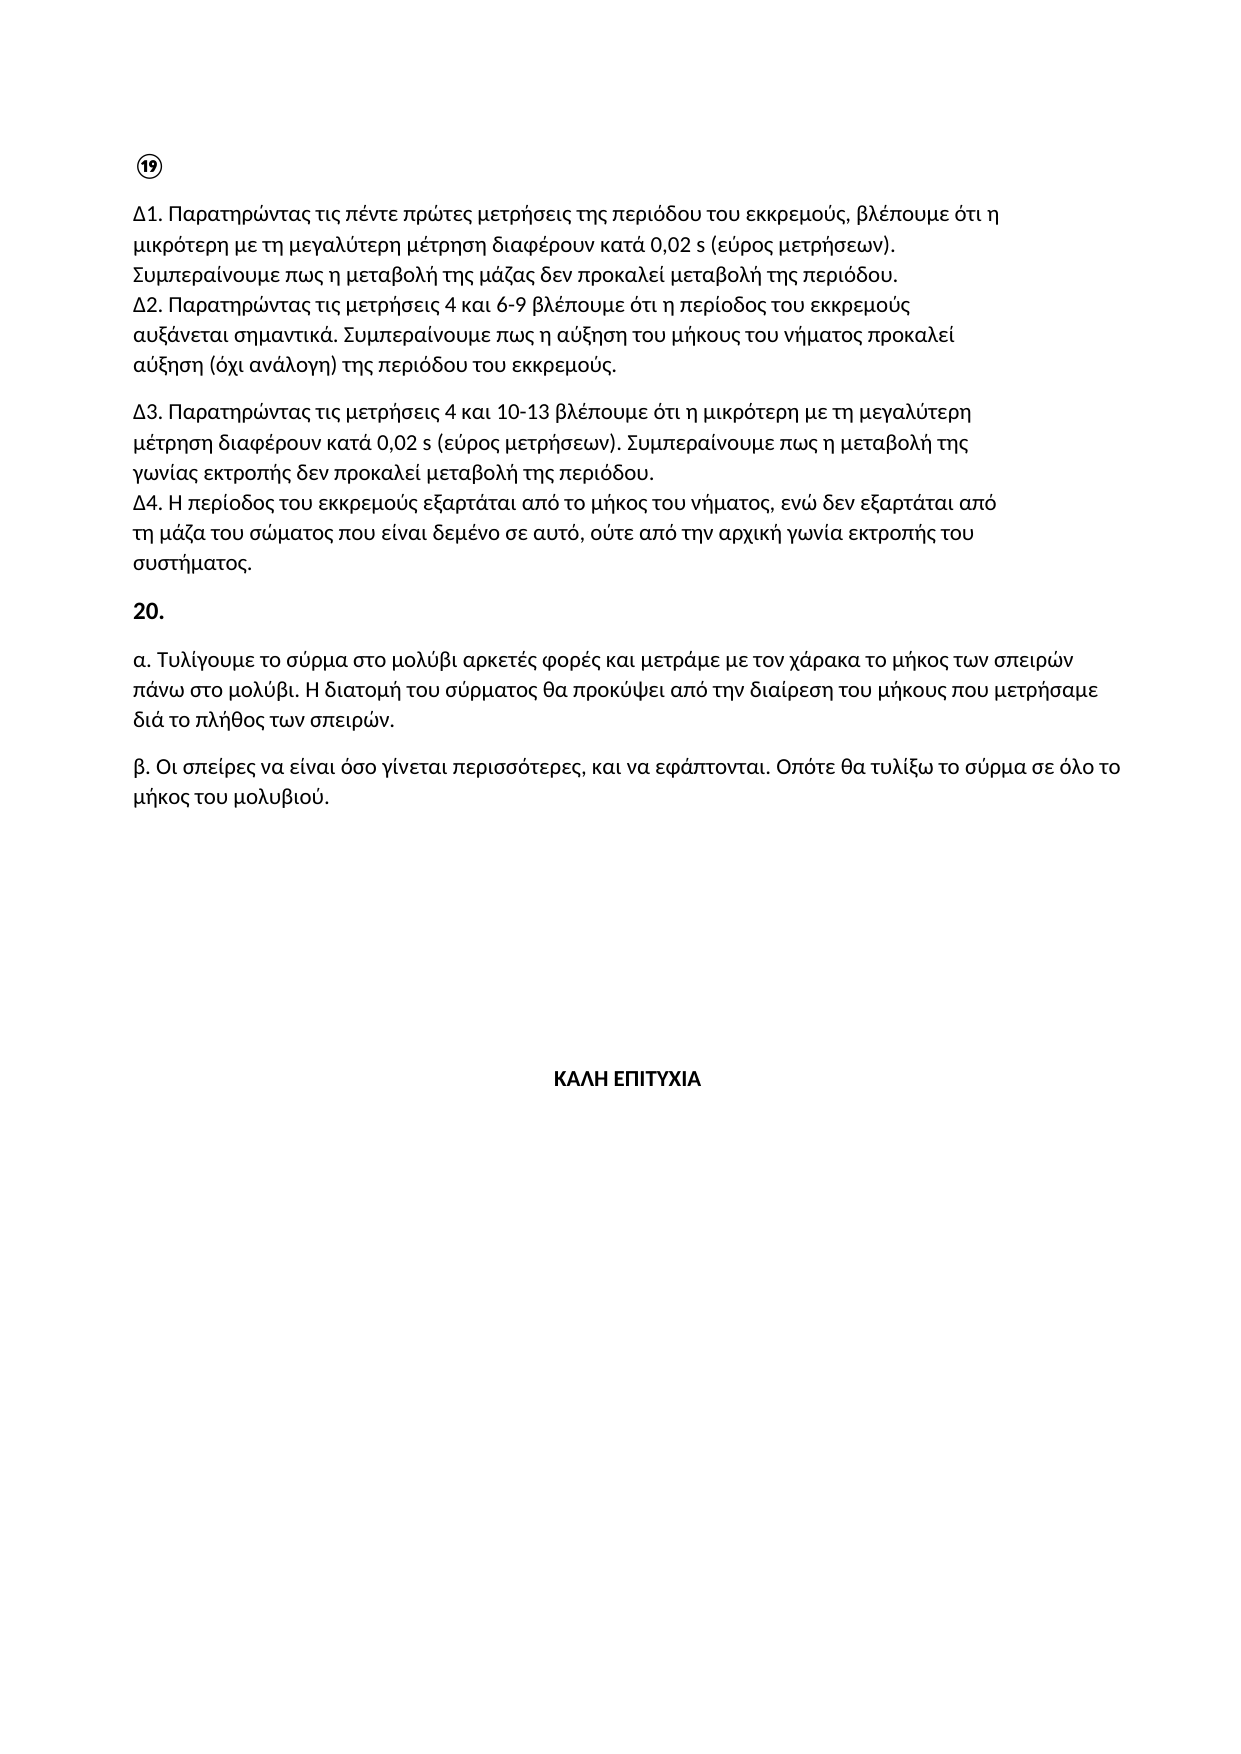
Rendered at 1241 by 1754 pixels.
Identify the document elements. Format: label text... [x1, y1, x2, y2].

text ⑲ [133, 150, 1122, 181]
text 20. [133, 595, 1122, 626]
text α. Τυλίγουμε το σύρμα στο μολύβι αρκετές φορές και μετράμε με τον χάρακα το μήκος των σπειρών πάνω στο μολύβι. Η διατομή του σύρματος θα προκύψει από την διαίρεση του μήκους που μετρήσαμε διά το πλήθος των σπειρών. [133, 645, 1122, 733]
text Δ3. Παρατηρώντας τις μετρήσεις 4 και 10-13 βλέπουμε ότι η μικρότερη με τη μεγαλύτερη μέτρηση διαφέρουν κατά 0,02 s (εύρος μετρήσεων). Συμπεραίνουμε πως η μεταβολή της γωνίας εκτροπής δεν προκαλεί μεταβολή της περιόδου. Δ4. Η περίοδος του εκκρεμούς εξαρτάται από το μήκος του νήματος, ενώ δεν εξαρτάται από τη μάζα του σώματος που είναι δεμένο σε αυτό, ούτε από την αρχική γωνία εκτροπής του συστήματος. [133, 397, 1122, 577]
text ΚΑΛΗ ΕΠΙΤΥΧΙΑ [133, 1064, 1122, 1092]
text β. Οι σπείρες να είναι όσο γίνεται περισσότερες, και να εφάπτονται. Οπότε θα τυλίξω το σύρμα σε όλο το μήκος του μολυβιού. [133, 752, 1122, 811]
text Δ1. Παρατηρώντας τις πέντε πρώτες μετρήσεις της περιόδου του εκκρεμούς, βλέπουμε ότι η μικρότερη με τη μεγαλύτερη μέτρηση διαφέρουν κατά 0,02 s (εύρος μετρήσεων). Συμπεραίνουμε πως η μεταβολή της μάζας δεν προκαλεί μεταβολή της περιόδου. Δ2. Παρατηρώντας τις μετρήσεις 4 και 6-9 βλέπουμε ότι η περίοδος του εκκρεμούς αυξάνεται σημαντικά. Συμπεραίνουμε πως η αύξηση του μήκους του νήματος προκαλεί αύξηση (όχι ανάλογη) της περιόδου του εκκρεμούς. [133, 199, 1122, 379]
